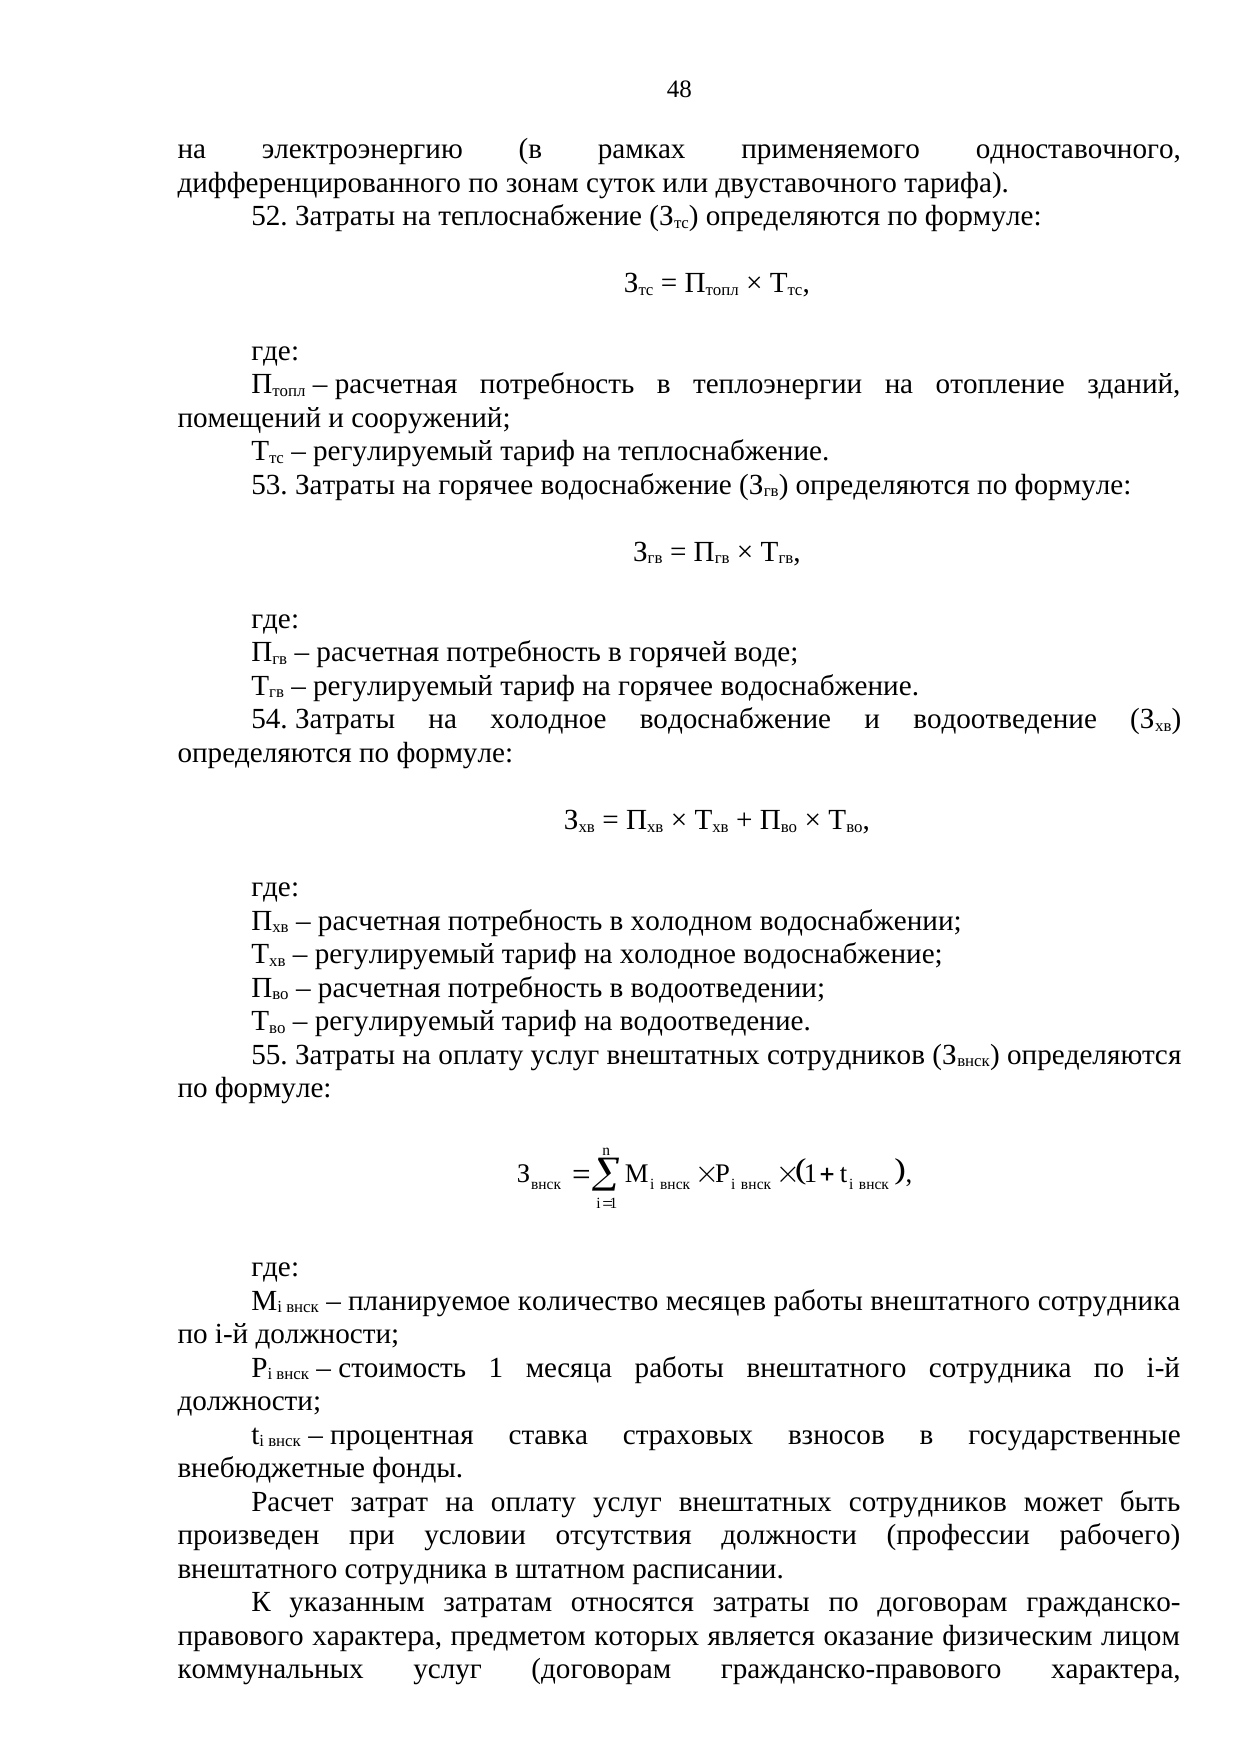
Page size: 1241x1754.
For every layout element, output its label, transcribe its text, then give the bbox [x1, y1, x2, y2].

text Расчет затрат на оплату услуг внештатных сотрудников может быть произведен при условии отсутствия должности (профессии рабочего) внештатного сотрудника в штатном расписании. [177, 1484, 1181, 1584]
text Тгв – регулируемый тариф на горячее водоснабжение. [177, 668, 1181, 702]
text Ттс – регулируемый тариф на теплоснабжение. [177, 433, 1181, 467]
text где: [177, 333, 1181, 366]
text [177, 131, 1181, 198]
text 54. Затраты на холодное водоснабжение и водоотведение (Зхв) определяются по формуле: [177, 702, 1181, 769]
text Тво – регулируемый тариф на водоотведение. [177, 1003, 1181, 1037]
text 53. Затраты на горячее водоснабжение (Згв) определяются по формуле: [177, 467, 1181, 500]
text Тхв – регулируемый тариф на холодное водоснабжение; [177, 936, 1181, 970]
text Пхв – расчетная потребность в холодном водоснабжении; [177, 903, 1181, 936]
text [177, 1584, 1181, 1685]
text ti внск – процентная ставка страховых взносов в государственные внебюджетные фонды. [177, 1417, 1181, 1484]
text Mi внск – планируемое количество месяцев работы внештатного сотрудника по i-й должности; [177, 1283, 1181, 1350]
text Зтс = Птопл × Ттс, [177, 266, 1181, 299]
text где: [177, 601, 1181, 634]
text Пво – расчетная потребность в водоотведении; [177, 970, 1181, 1003]
text Pi внск – стоимость 1 месяца работы внештатного сотрудника по i-й должности; [177, 1350, 1181, 1417]
text 52. Затраты на теплоснабжение (Зтс) определяются по формуле: [177, 198, 1181, 232]
text Зхв = Пхв × Тхв + Пво × Тво, [177, 802, 1181, 836]
text Згв = Пгв × Тгв, [177, 534, 1181, 567]
text 55. Затраты на оплату услуг внештатных сотрудников (Звнск) определяются по формуле: [177, 1037, 1181, 1104]
text Птопл – расчетная потребность в теплоэнергии на отопление зданий, помещений и сооружений; [177, 366, 1181, 433]
text Пгв – расчетная потребность в горячей воде; [177, 634, 1181, 668]
text где: [177, 869, 1181, 903]
text где: [177, 1249, 1181, 1283]
